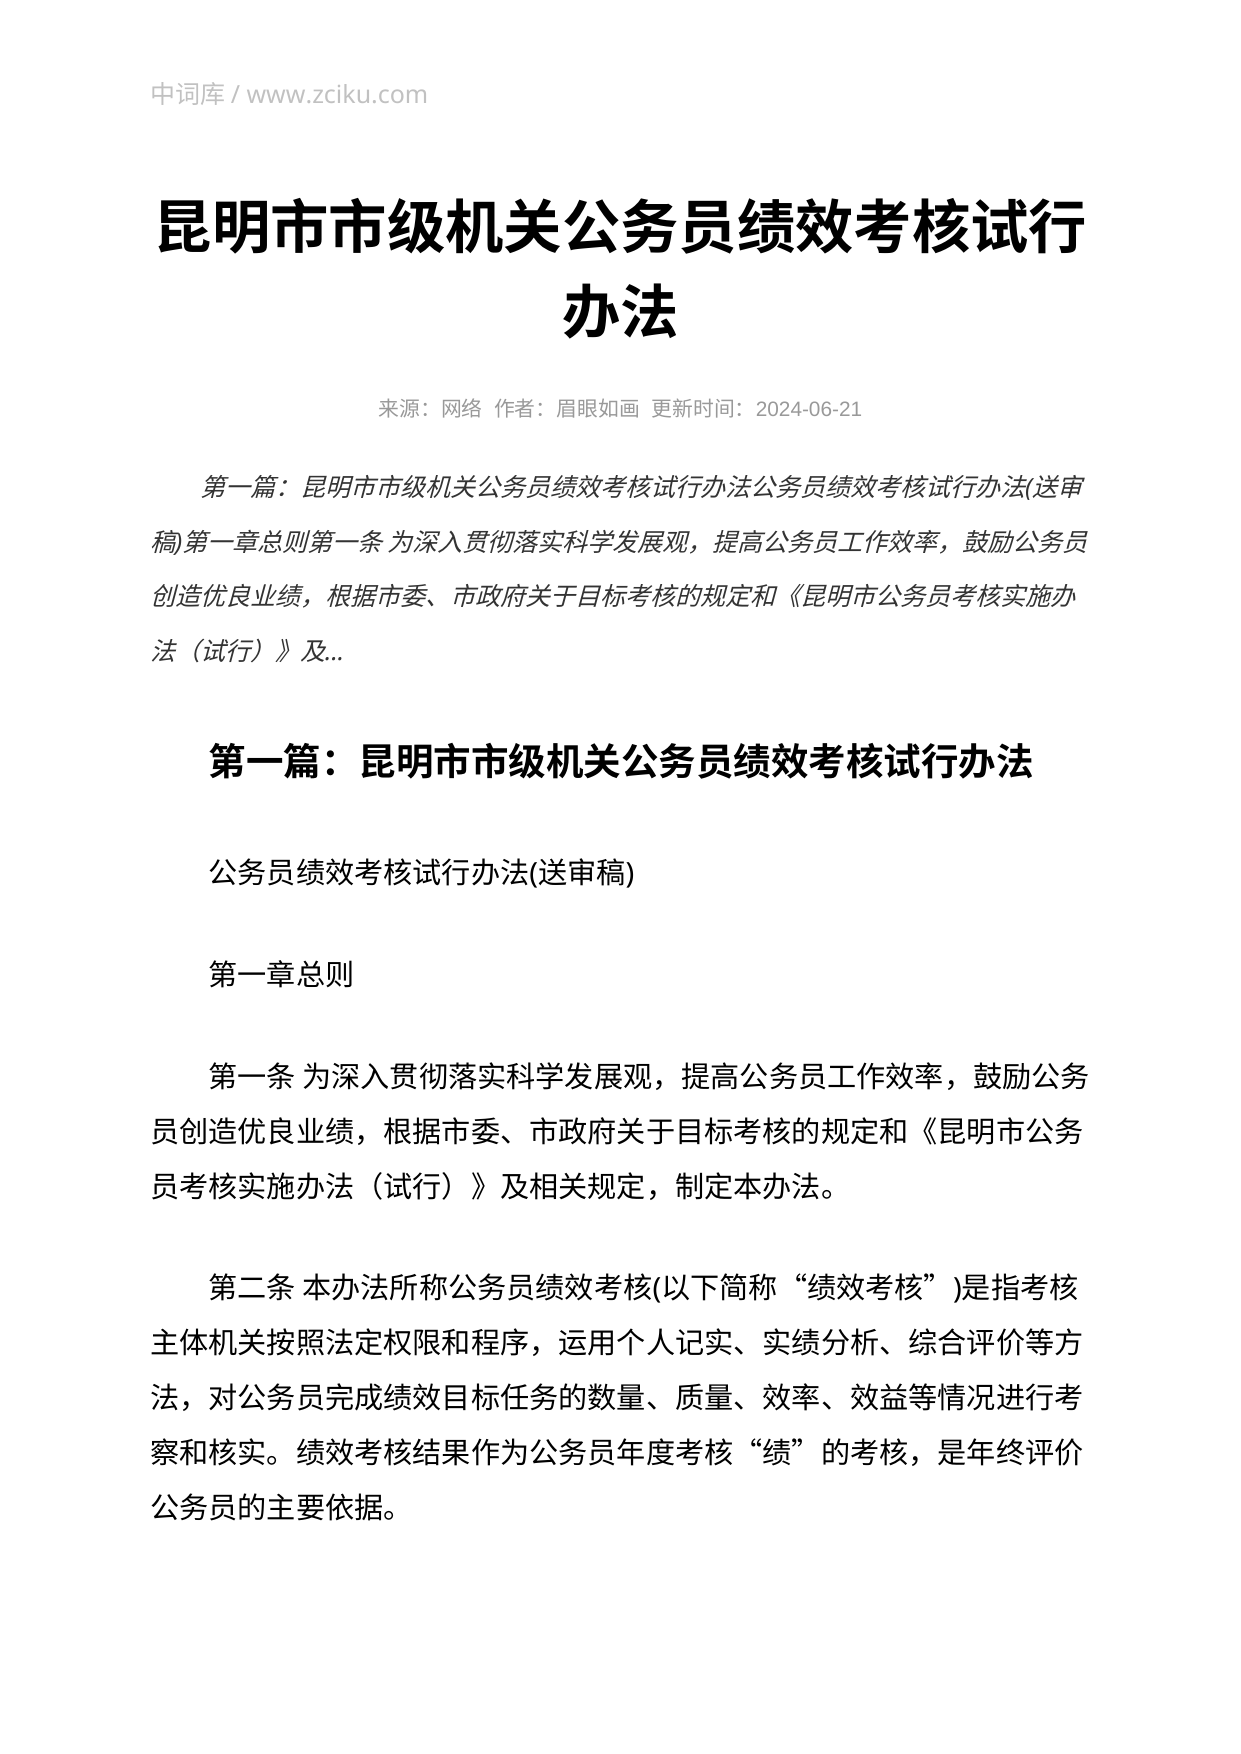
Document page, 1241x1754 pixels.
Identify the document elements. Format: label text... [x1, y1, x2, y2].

text 第一篇：昆明市市级机关公务员绩效考核试行办法公务员绩效考核试行办法(送审稿)第一章总则第一条 为深入贯彻落实科学发展观，提高公务员工作效率，鼓励公务员创造优良业绩，根据市委、市政府关于目标考核的规定和《昆明市公务员考核实施办法（试行）》及... [150, 468, 1090, 667]
subtitle 昆明市市级机关公务员绩效考核试行办法 [150, 181, 1090, 350]
text 第一条 为深入贯彻落实科学发展观，提高公务员工作效率，鼓励公务员创造优良业绩，根据市委、市政府关于目标考核的规定和《昆明市公务员考核实施办法（试行）》及相关规定，制定本办法。 [150, 1053, 1090, 1206]
text 第二条 本办法所称公务员绩效考核(以下简称“绩效考核”)是指考核主体机关按照法定权限和程序，运用个人记实、实绩分析、综合评价等方法，对公务员完成绩效目标任务的数量、质量、效率、效益等情况进行考察和核实。绩效考核结果作为公务员年度考核“绩”的考核，是年终评价公务员的主要依据。 [150, 1265, 1090, 1527]
text 来源：网络 作者：眉眼如画 更新时间：2024-06-21 [150, 397, 1090, 421]
text 第一篇：昆明市市级机关公务员绩效考核试行办法 [150, 732, 1090, 787]
text 第一章总则 [150, 952, 1090, 994]
text 公务员绩效考核试行办法(送审稿) [150, 850, 1090, 892]
